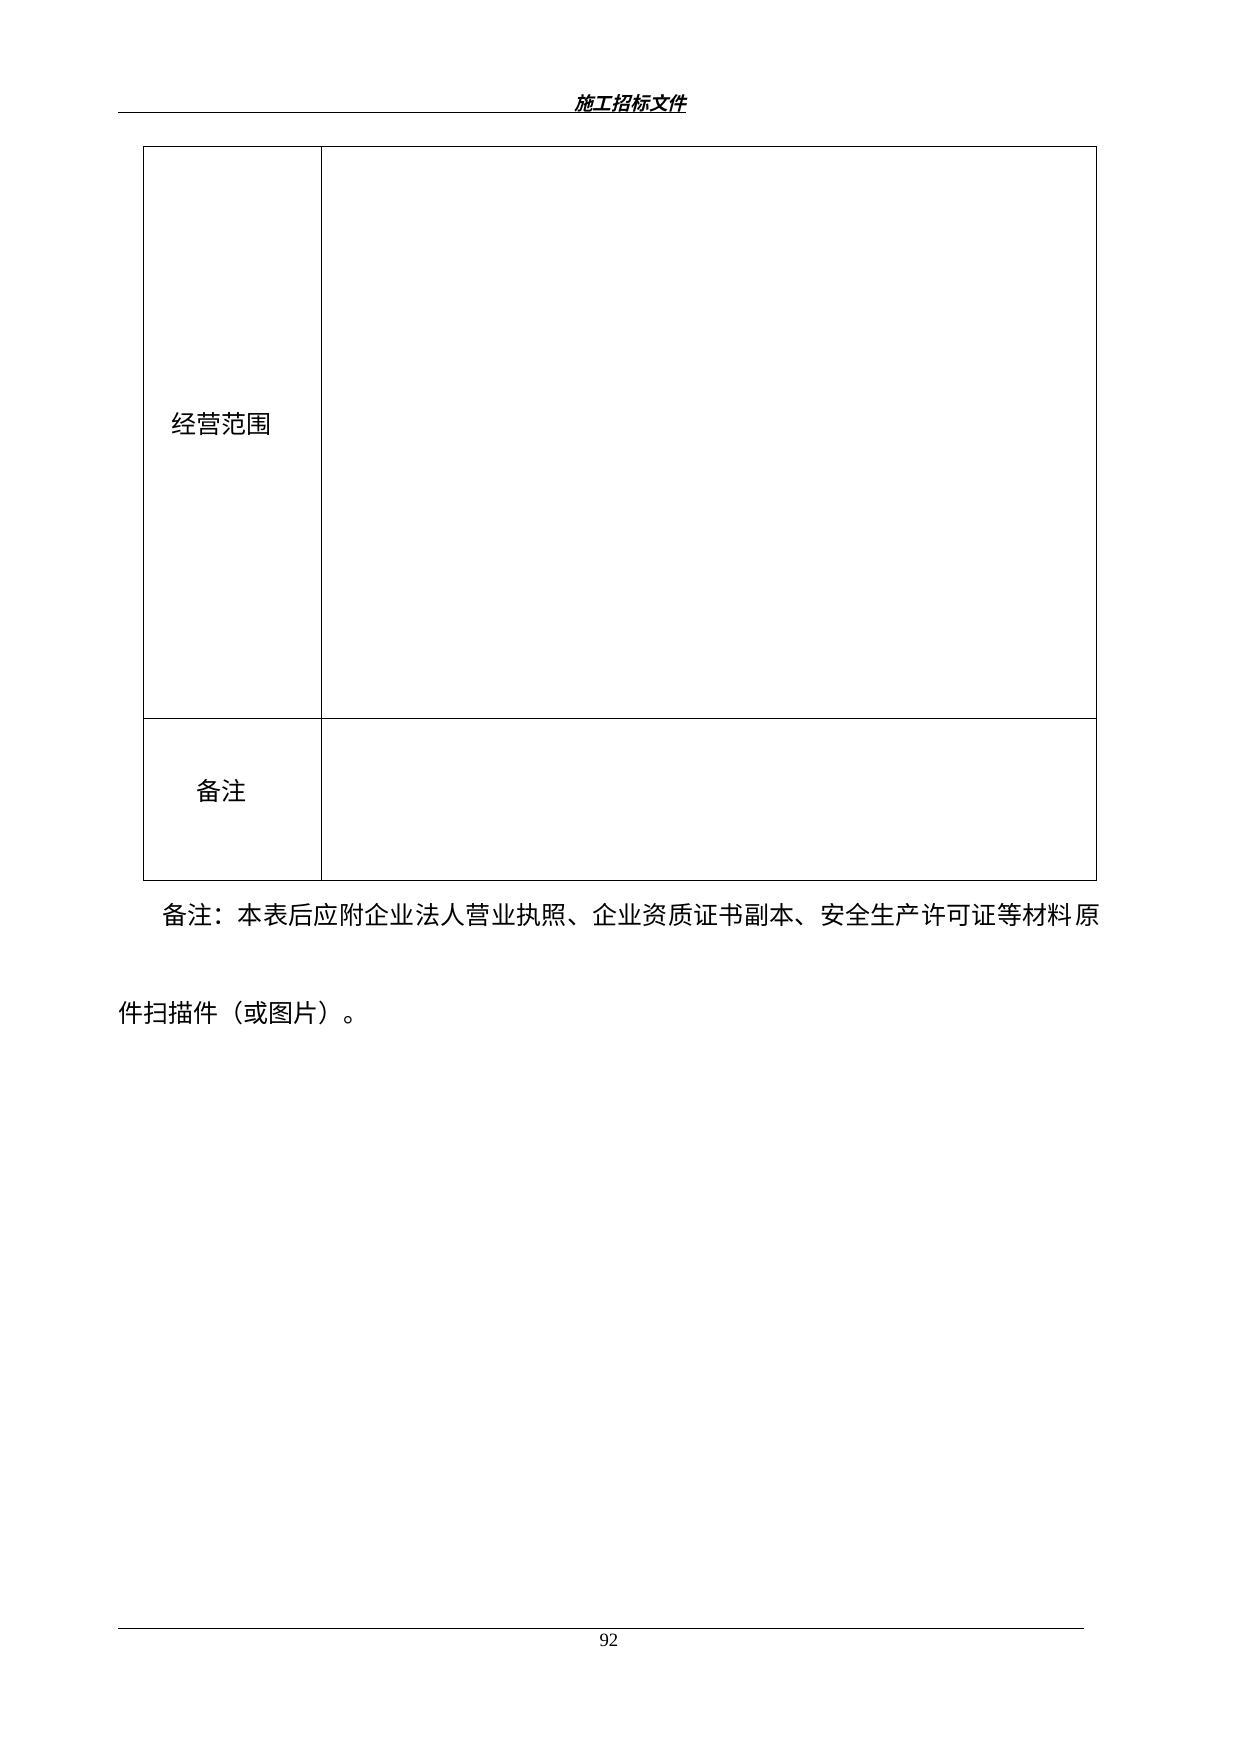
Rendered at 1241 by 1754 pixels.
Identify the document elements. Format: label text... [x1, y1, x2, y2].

text 备注：本表后应附企业法人营业执照、企业资质证书副本、安全生产许可证等材料原件扫描件（或图片）。 [118, 881, 1100, 1044]
table_cell 经营范围 [144, 147, 321, 718]
table_cell 备注 [144, 719, 321, 880]
table_cell [322, 719, 1096, 880]
table_cell [322, 147, 1096, 718]
